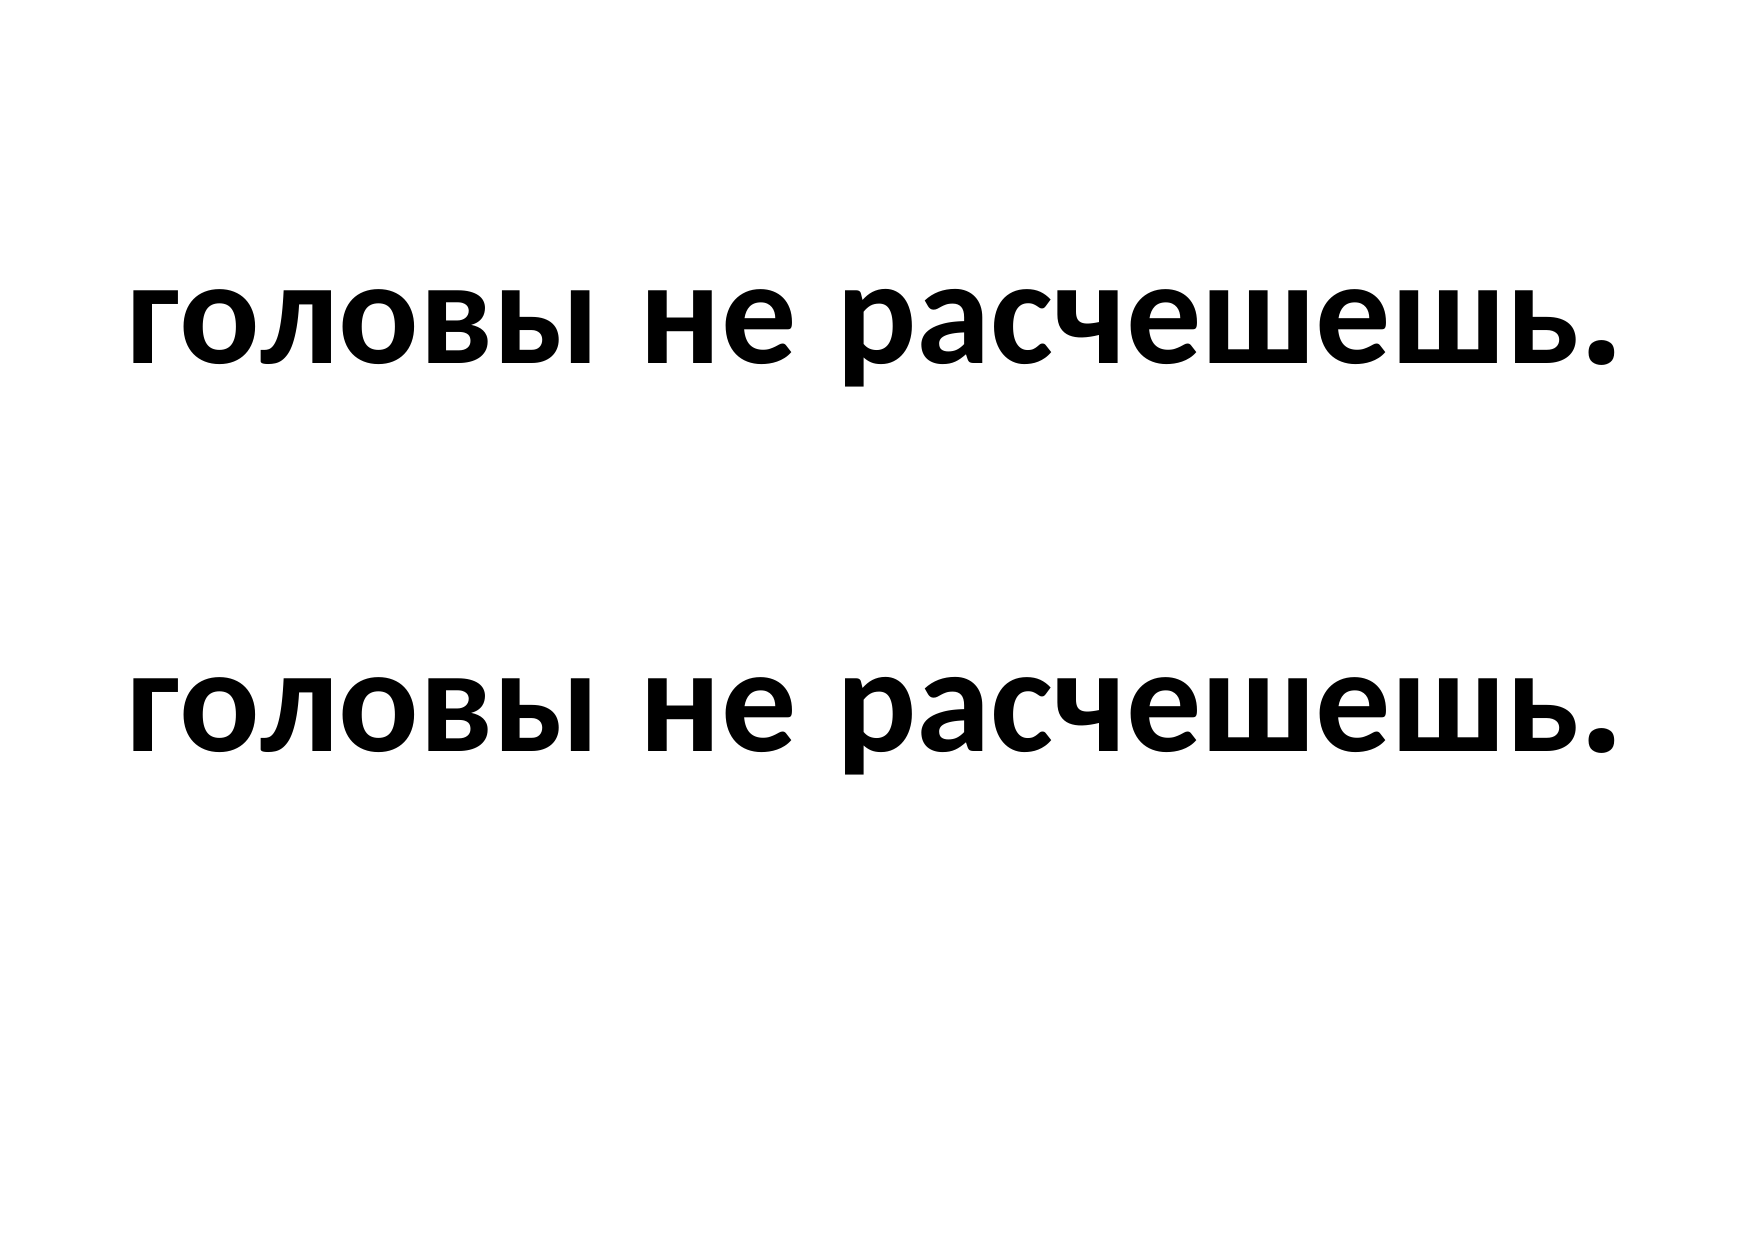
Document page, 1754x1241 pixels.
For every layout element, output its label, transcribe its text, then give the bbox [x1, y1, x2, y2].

text головы не расчешешь. [126, 204, 1665, 408]
text головы не расчешешь. [126, 591, 1665, 795]
